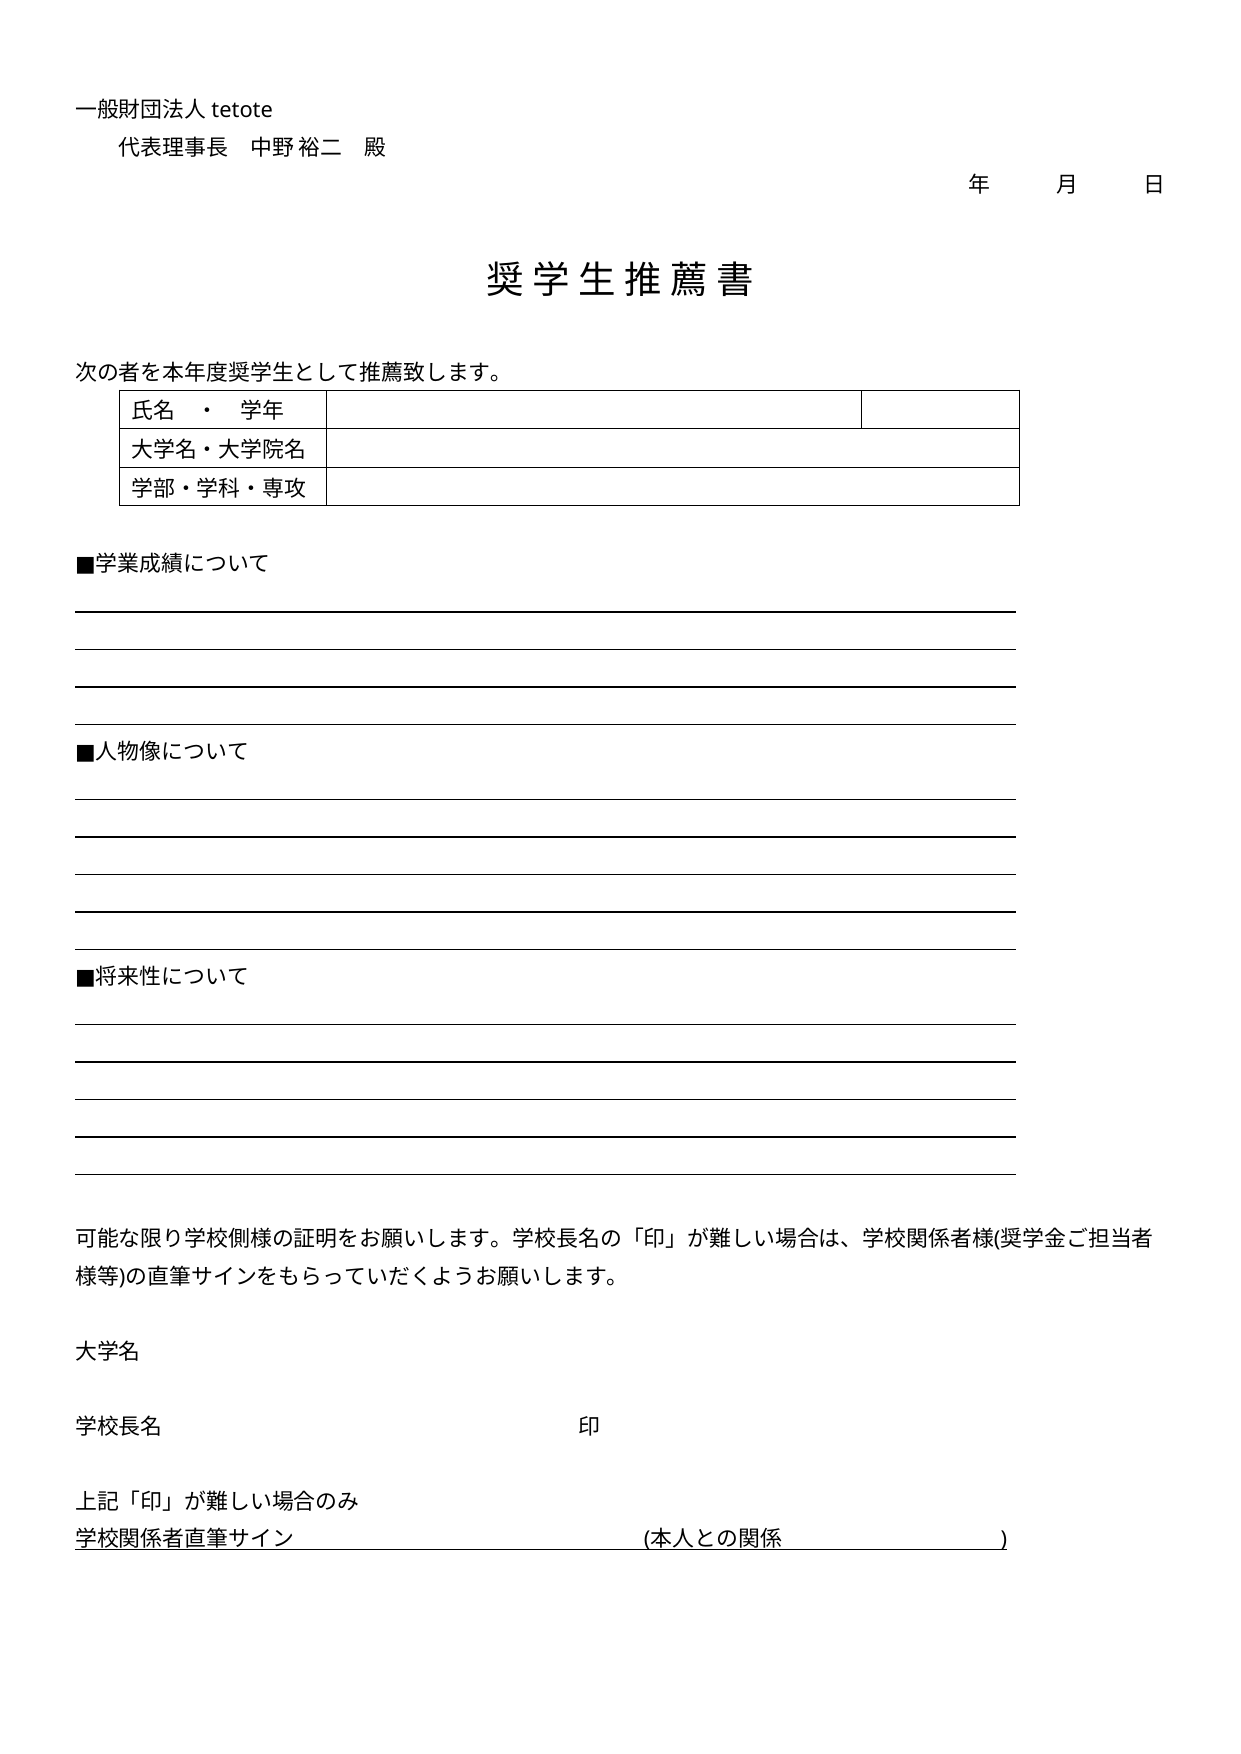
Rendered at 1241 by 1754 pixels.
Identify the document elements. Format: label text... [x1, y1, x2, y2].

text 年 月 日 [75, 164, 1165, 202]
table_header 氏名 ・ 学年 [120, 391, 326, 428]
table_cell [327, 429, 1019, 467]
text ■人物像について [75, 731, 1165, 769]
text 一般財団法人 tetote [75, 89, 1165, 127]
text 代表理事長 中野 裕二 殿 [97, 127, 1165, 164]
text ■学業成績について [75, 544, 1165, 581]
table_cell [327, 468, 1019, 505]
text 上記「印」が難しい場合のみ [75, 1481, 993, 1519]
table_header [327, 391, 861, 428]
table_cell 学部・学科・専攻 [120, 468, 326, 505]
text ■将来性について [75, 956, 1165, 994]
text 学校長名 印 [75, 1406, 993, 1444]
text 学校関係者直筆サイン (本人との関係 ) [75, 1519, 1180, 1556]
text 奨 学 生 推 薦 書 [75, 239, 1165, 314]
text 大学名 [75, 1331, 1165, 1369]
text 可能な限り学校側様の証明をお願いします。学校長名の「印」が難しい場合は、学校関係者様(奨学金ご担当者様等)の直筆サインをもらっていだくようお願いします。 [75, 1219, 1165, 1294]
table_cell 大学名・大学院名 [120, 429, 326, 467]
text 次の者を本年度奨学生として推薦致します｡ [75, 352, 1165, 389]
table_header [862, 391, 1019, 428]
